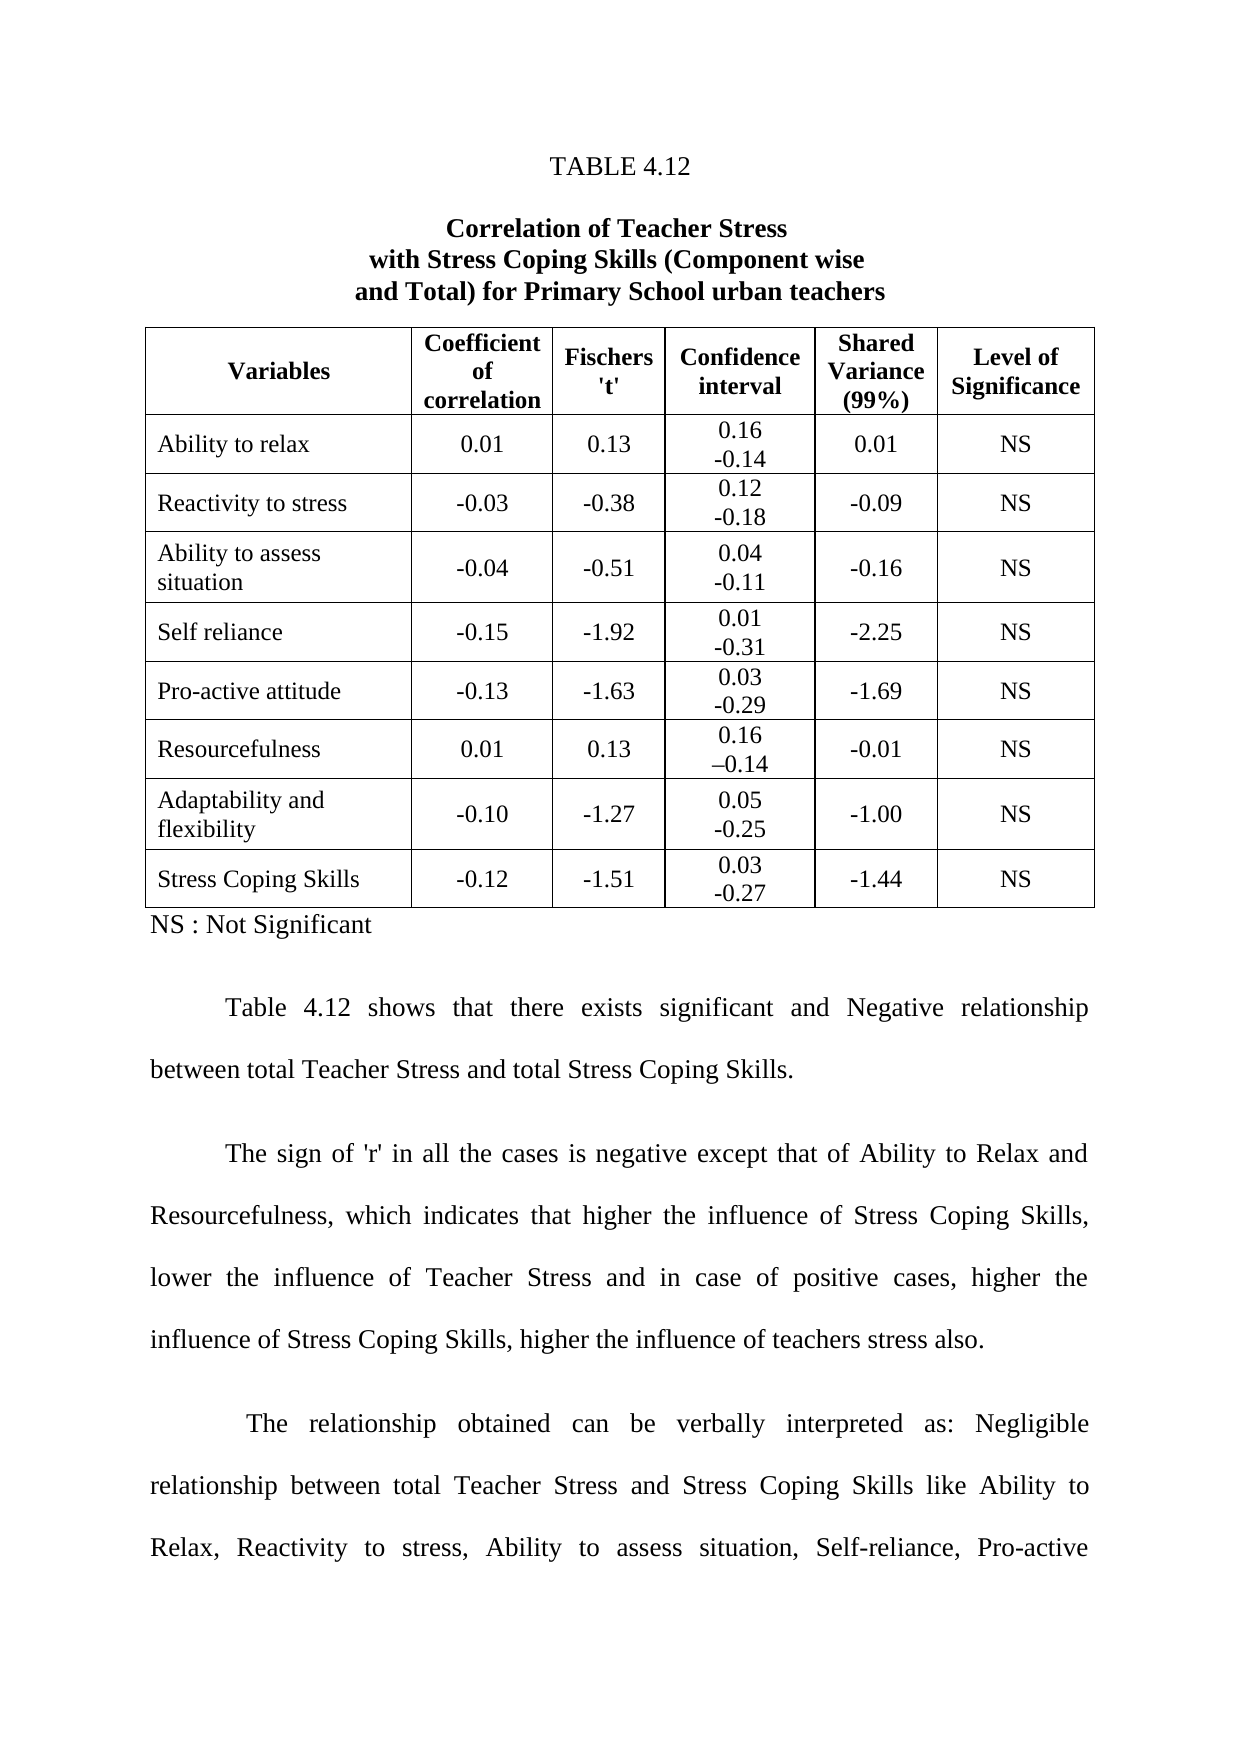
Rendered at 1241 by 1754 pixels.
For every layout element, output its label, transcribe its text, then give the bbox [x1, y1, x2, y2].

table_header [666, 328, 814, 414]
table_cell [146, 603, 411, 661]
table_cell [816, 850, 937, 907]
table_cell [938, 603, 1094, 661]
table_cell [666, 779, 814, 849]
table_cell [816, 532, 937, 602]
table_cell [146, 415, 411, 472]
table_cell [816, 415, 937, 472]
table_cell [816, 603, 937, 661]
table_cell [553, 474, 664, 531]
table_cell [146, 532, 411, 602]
text Table 4.12 shows that there exists significant and Negative relationship between total Teacher Stress and total Stress Coping Skills. [150, 991, 1090, 1085]
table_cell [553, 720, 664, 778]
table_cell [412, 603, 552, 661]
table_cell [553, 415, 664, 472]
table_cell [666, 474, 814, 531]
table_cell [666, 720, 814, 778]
text The sign of 'r' in all the cases is negative except that of Ability to Relax and Resourcefulness, which indicates that higher the influence of Stress Coping Skills, lower the influence of Teacher Stress and in case of positive cases, higher the influence of Stress Coping Skills, higher the influence of teachers stress also. [150, 1137, 1090, 1355]
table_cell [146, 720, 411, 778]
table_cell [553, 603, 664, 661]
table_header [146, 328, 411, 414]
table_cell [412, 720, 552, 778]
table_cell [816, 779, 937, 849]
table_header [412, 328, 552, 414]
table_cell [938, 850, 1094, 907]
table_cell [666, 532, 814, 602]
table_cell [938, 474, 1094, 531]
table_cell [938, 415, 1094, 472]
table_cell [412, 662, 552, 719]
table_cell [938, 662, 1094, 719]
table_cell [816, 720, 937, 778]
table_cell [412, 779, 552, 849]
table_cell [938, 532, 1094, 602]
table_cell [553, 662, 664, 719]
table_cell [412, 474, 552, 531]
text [150, 1407, 1090, 1562]
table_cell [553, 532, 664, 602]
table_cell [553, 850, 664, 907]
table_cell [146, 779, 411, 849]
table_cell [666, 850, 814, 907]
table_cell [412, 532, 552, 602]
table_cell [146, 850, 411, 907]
text NS : Not Significant [150, 908, 1090, 939]
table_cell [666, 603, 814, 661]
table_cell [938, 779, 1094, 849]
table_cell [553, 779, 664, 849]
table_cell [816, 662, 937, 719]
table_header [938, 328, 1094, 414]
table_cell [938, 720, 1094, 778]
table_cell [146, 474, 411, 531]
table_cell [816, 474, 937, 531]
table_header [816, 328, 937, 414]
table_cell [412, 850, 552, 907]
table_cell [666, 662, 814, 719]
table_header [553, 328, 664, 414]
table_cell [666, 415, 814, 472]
text TABLE 4.12 Correlation of Teacher Stress with Stress Coping Skills (Component wise and Total) for Primary School urban teachers [150, 150, 1090, 306]
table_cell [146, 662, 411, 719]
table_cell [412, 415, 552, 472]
